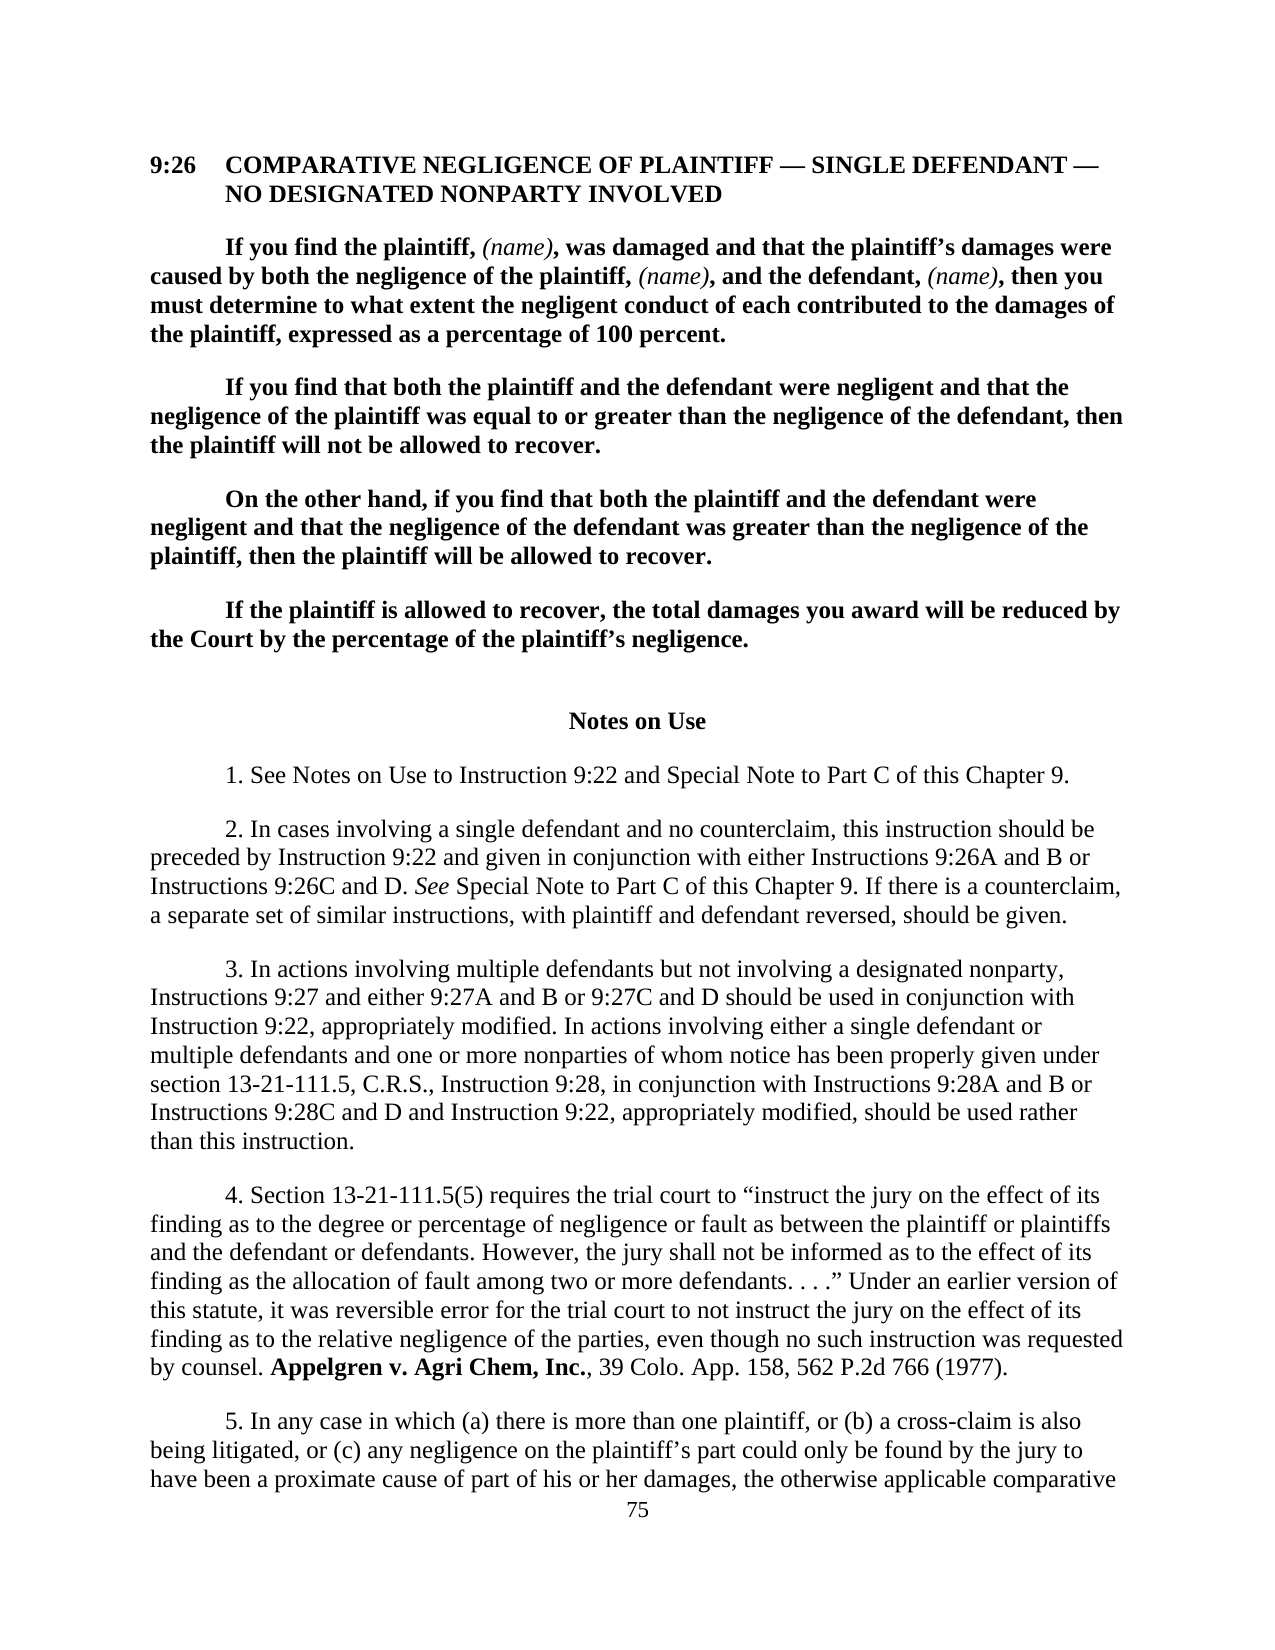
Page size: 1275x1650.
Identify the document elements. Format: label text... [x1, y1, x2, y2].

text 4. Section 13-21-111.5(5) requires the trial court to “instruct the jury on the effect of its finding as to the degree or percentage of negligence or fault as between the plaintiff or plaintiffs and the defendant or defendants. However, the jury shall not be informed as to the effect of its finding as the allocation of fault among two or more defendants. . . .” Under an earlier version of this statute, it was reversible error for the trial court to not instruct the jury on the effect of its finding as to the relative negligence of the parties, even though no such instruction was requested by counsel. Appelgren v. Agri Chem, Inc., 39 Colo. App. 158, 562 P.2d 766 (1977). [150, 1180, 1125, 1381]
text On the other hand, if you find that both the plaintiff and the defendant were negligent and that the negligence of the defendant was greater than the negligence of the plaintiff, then the plaintiff will be allowed to recover. [150, 484, 1125, 570]
text Notes on Use [150, 706, 1125, 735]
text 2. In cases involving a single defendant and no counterclaim, this instruction should be preceded by Instruction 9:22 and given in conjunction with either Instructions 9:26A and B or Instructions 9:26C and D. See Special Note to Part C of this Chapter 9. If there is a counterclaim, a separate set of similar instructions, with plaintiff and defendant reversed, should be given. [150, 814, 1125, 929]
text 3. In actions involving multiple defendants but not involving a designated nonparty, Instructions 9:27 and either 9:27A and B or 9:27C and D should be used in conjunction with Instruction 9:22, appropriately modified. In actions involving either a single defendant or multiple defendants and one or more nonparties of whom notice has been properly given under section 13-21-111.5, C.R.S., Instruction 9:28, in conjunction with Instructions 9:28A and B or Instructions 9:28C and D and Instruction 9:22, appropriately modified, should be used rather than this instruction. [150, 954, 1125, 1155]
text If the plaintiff is allowed to recover, the total damages you award will be reduced by the Court by the percentage of the plaintiff’s negligence. [150, 595, 1125, 652]
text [150, 1406, 1125, 1492]
text If you find that both the plaintiff and the defendant were negligent and that the negligence of the plaintiff was equal to or greater than the negligence of the defendant, then the plaintiff will not be allowed to recover. [150, 372, 1125, 459]
text 1. See Notes on Use to Instruction 9:22 and Special Note to Part C of this Chapter 9. [150, 760, 1125, 789]
text 9:26 COMPARATIVE NEGLIGENCE OF PLAINTIFF — SINGLE DEFENDANT — NO DESIGNATED NONPARTY INVOLVED [150, 150, 1125, 207]
text If you find the plaintiff, (name), was damaged and that the plaintiff’s damages were caused by both the negligence of the plaintiff, (name), and the defendant, (name), then you must determine to what extent the negligent conduct of each contributed to the damages of the plaintiff, expressed as a percentage of 100 percent. [150, 232, 1125, 347]
